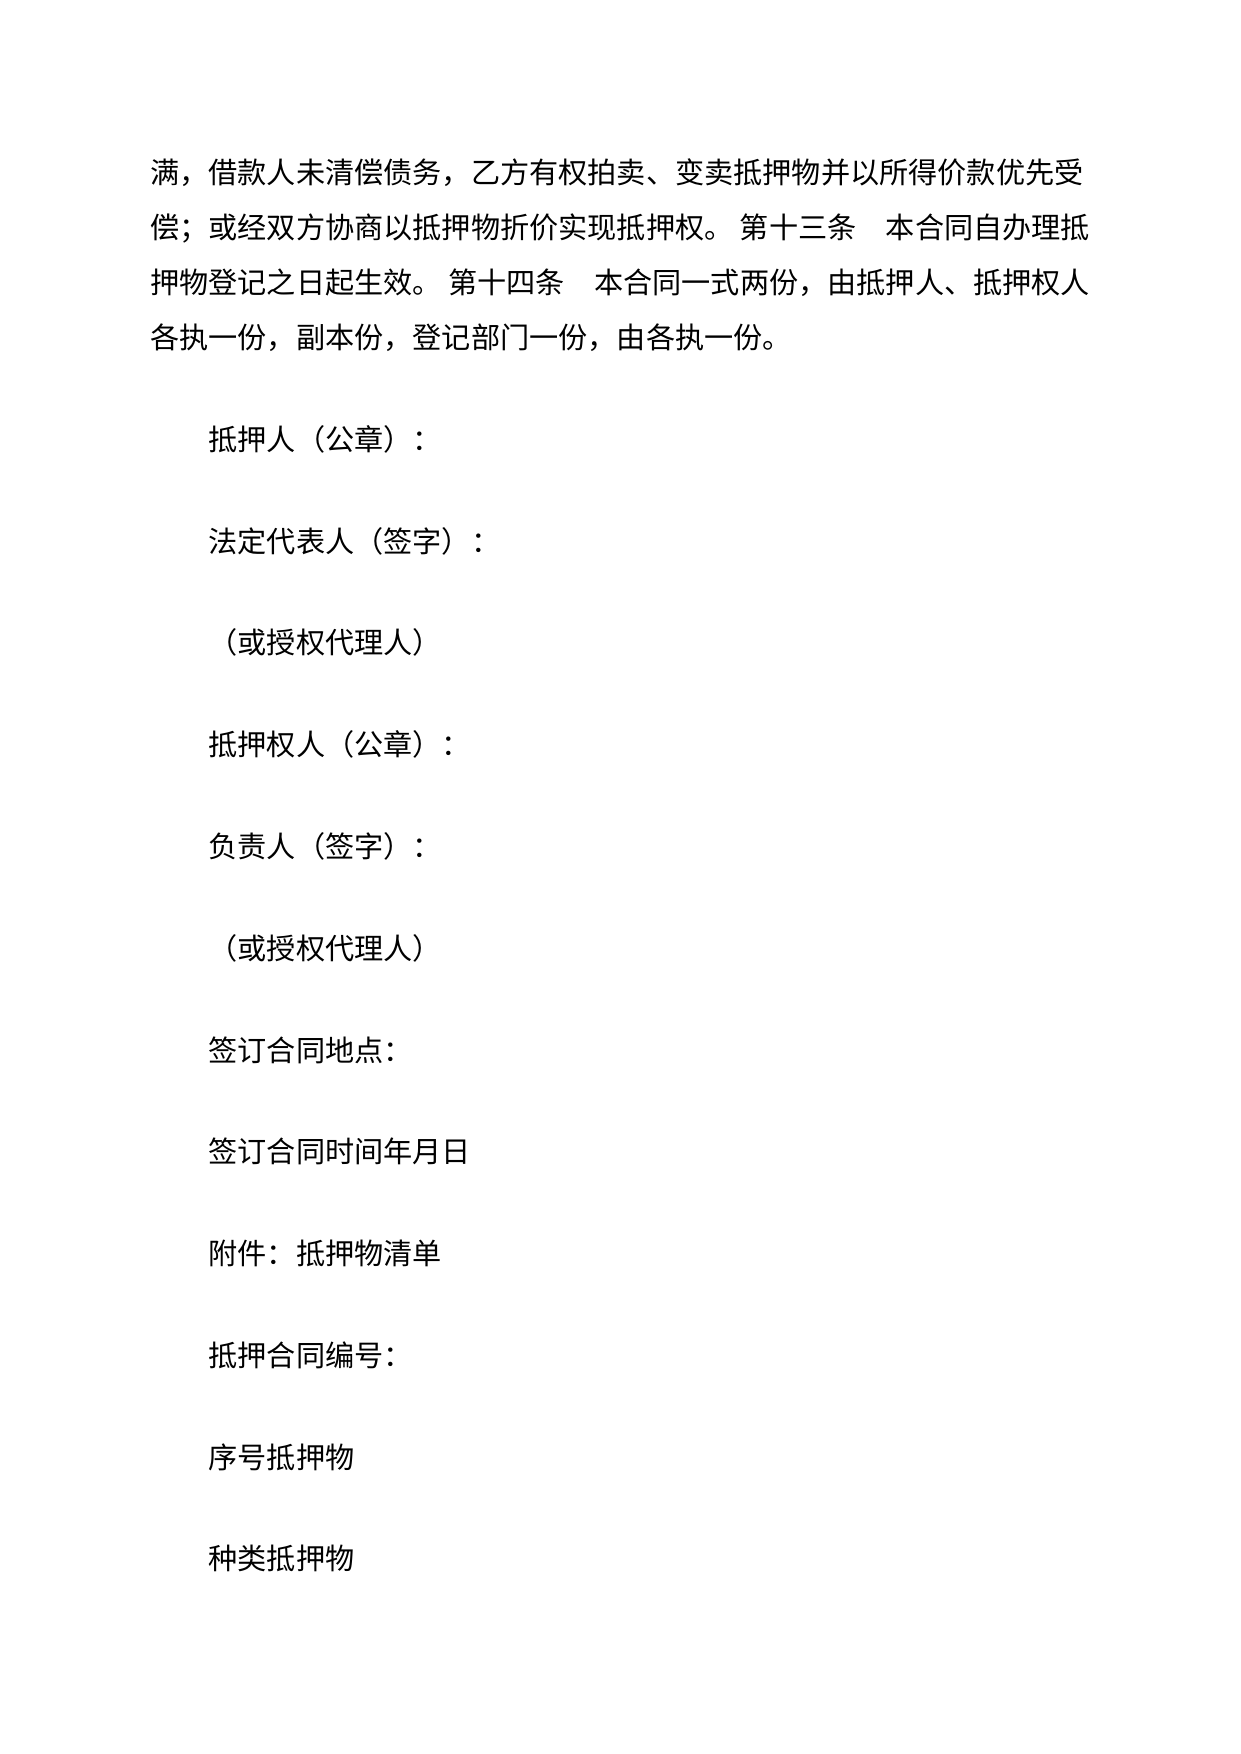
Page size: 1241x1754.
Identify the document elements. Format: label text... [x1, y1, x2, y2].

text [150, 150, 1090, 357]
text 签订合同地点： [150, 1027, 1090, 1069]
text 签订合同时间年月日 [150, 1129, 1090, 1171]
text 种类抵押物 [150, 1536, 1090, 1578]
text （或授权代理人） [150, 620, 1090, 662]
text （或授权代理人） [150, 925, 1090, 968]
text 抵押合同编号： [150, 1332, 1090, 1375]
text 抵押权人（公章）： [150, 722, 1090, 764]
text 抵押人（公章）： [150, 416, 1090, 459]
text 负责人（签字）： [150, 823, 1090, 866]
text 序号抵押物 [150, 1434, 1090, 1476]
text 法定代表人（签字）： [150, 518, 1090, 561]
text 附件：抵押物清单 [150, 1231, 1090, 1273]
